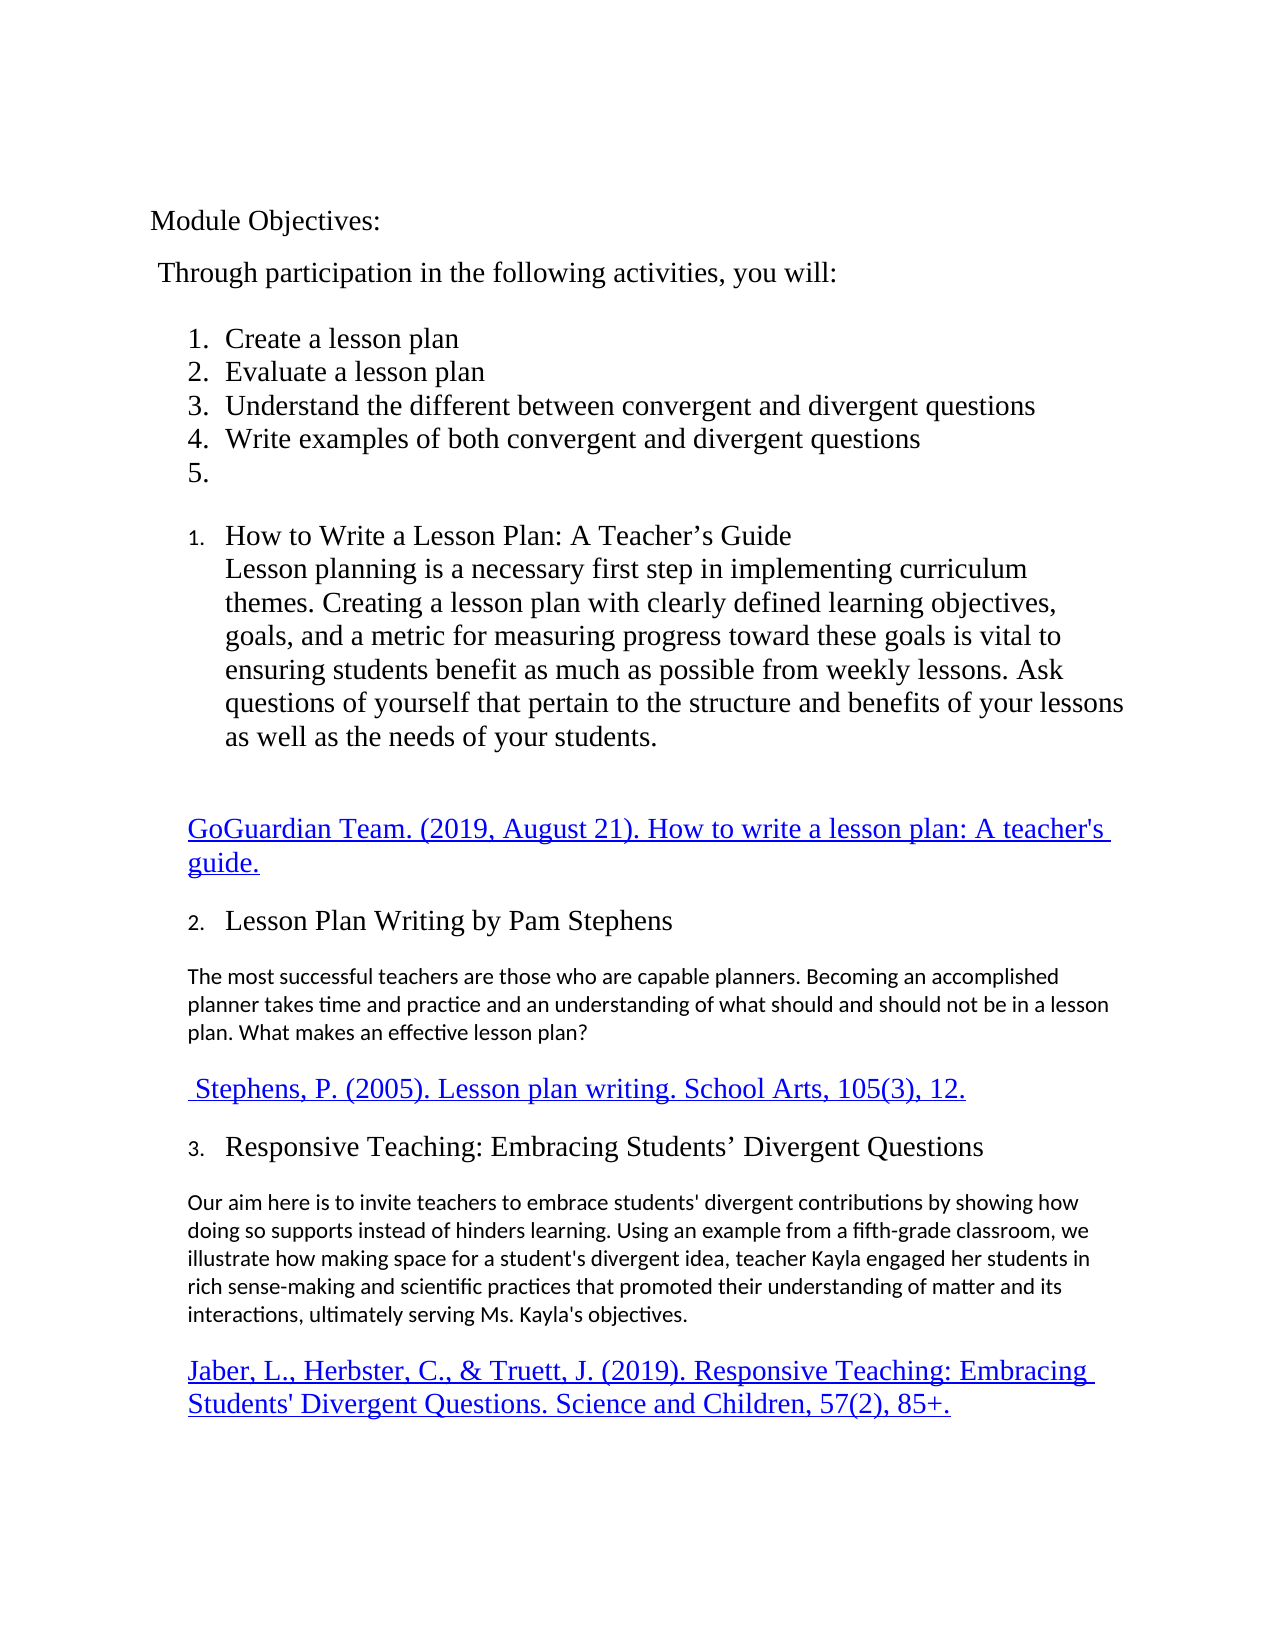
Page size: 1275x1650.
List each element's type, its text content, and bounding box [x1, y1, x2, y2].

list Responsive Teaching: Embracing Students’ Divergent Questions [187, 1129, 1125, 1163]
list Understand the different between convergent and divergent questions [187, 388, 1125, 422]
text Stephens, P. (2005). Lesson plan writing. School Arts, 105(3), 12. [187, 1071, 1125, 1104]
text Jaber, L., Herbster, C., & Truett, J. (2019). Responsive Teaching: Embracing Students' Divergent Questions. Science and Children, 57(2), 85+. [187, 1353, 1125, 1420]
list Create a lesson plan [187, 321, 1125, 354]
text The most successful teachers are those who are capable planners. Becoming an accomplished planner takes time and practice and an understanding of what should and should not be in a lesson plan. What makes an effective lesson plan? [187, 962, 1125, 1046]
list Lesson Plan Writing by Pam Stephens [187, 903, 1125, 937]
text Our aim here is to invite teachers to embrace students' divergent contributions by showing how doing so supports instead of hinders learning. Using an example from a fifth-grade classroom, we illustrate how making space for a student's divergent idea, teacher Kayla engaged her students in rich sense-making and scientific practices that promoted their understanding of matter and its interactions, ultimately serving Ms. Kayla's objectives. [187, 1188, 1125, 1328]
list Lesson planning is a necessary first step in implementing curriculum themes. Creating a lesson plan with clearly defined learning objectives, goals, and a metric for measuring progress toward these goals is vital to ensuring students benefit as much as possible from weekly lessons. Ask questions of yourself that pertain to the structure and benefits of your lessons as well as the needs of your students. [225, 551, 1125, 753]
list How to Write a Lesson Plan: A Teacher’s Guide [187, 518, 1125, 551]
text Module Objectives: [150, 203, 1125, 236]
text GoGuardian Team. (2019, August 21). How to write a lesson plan: A teacher's guide. [187, 811, 1125, 878]
list Evaluate a lesson plan [187, 354, 1125, 388]
list Write examples of both convergent and divergent questions [187, 422, 1125, 455]
text Through participation in the following activities, you will: [150, 256, 1125, 289]
